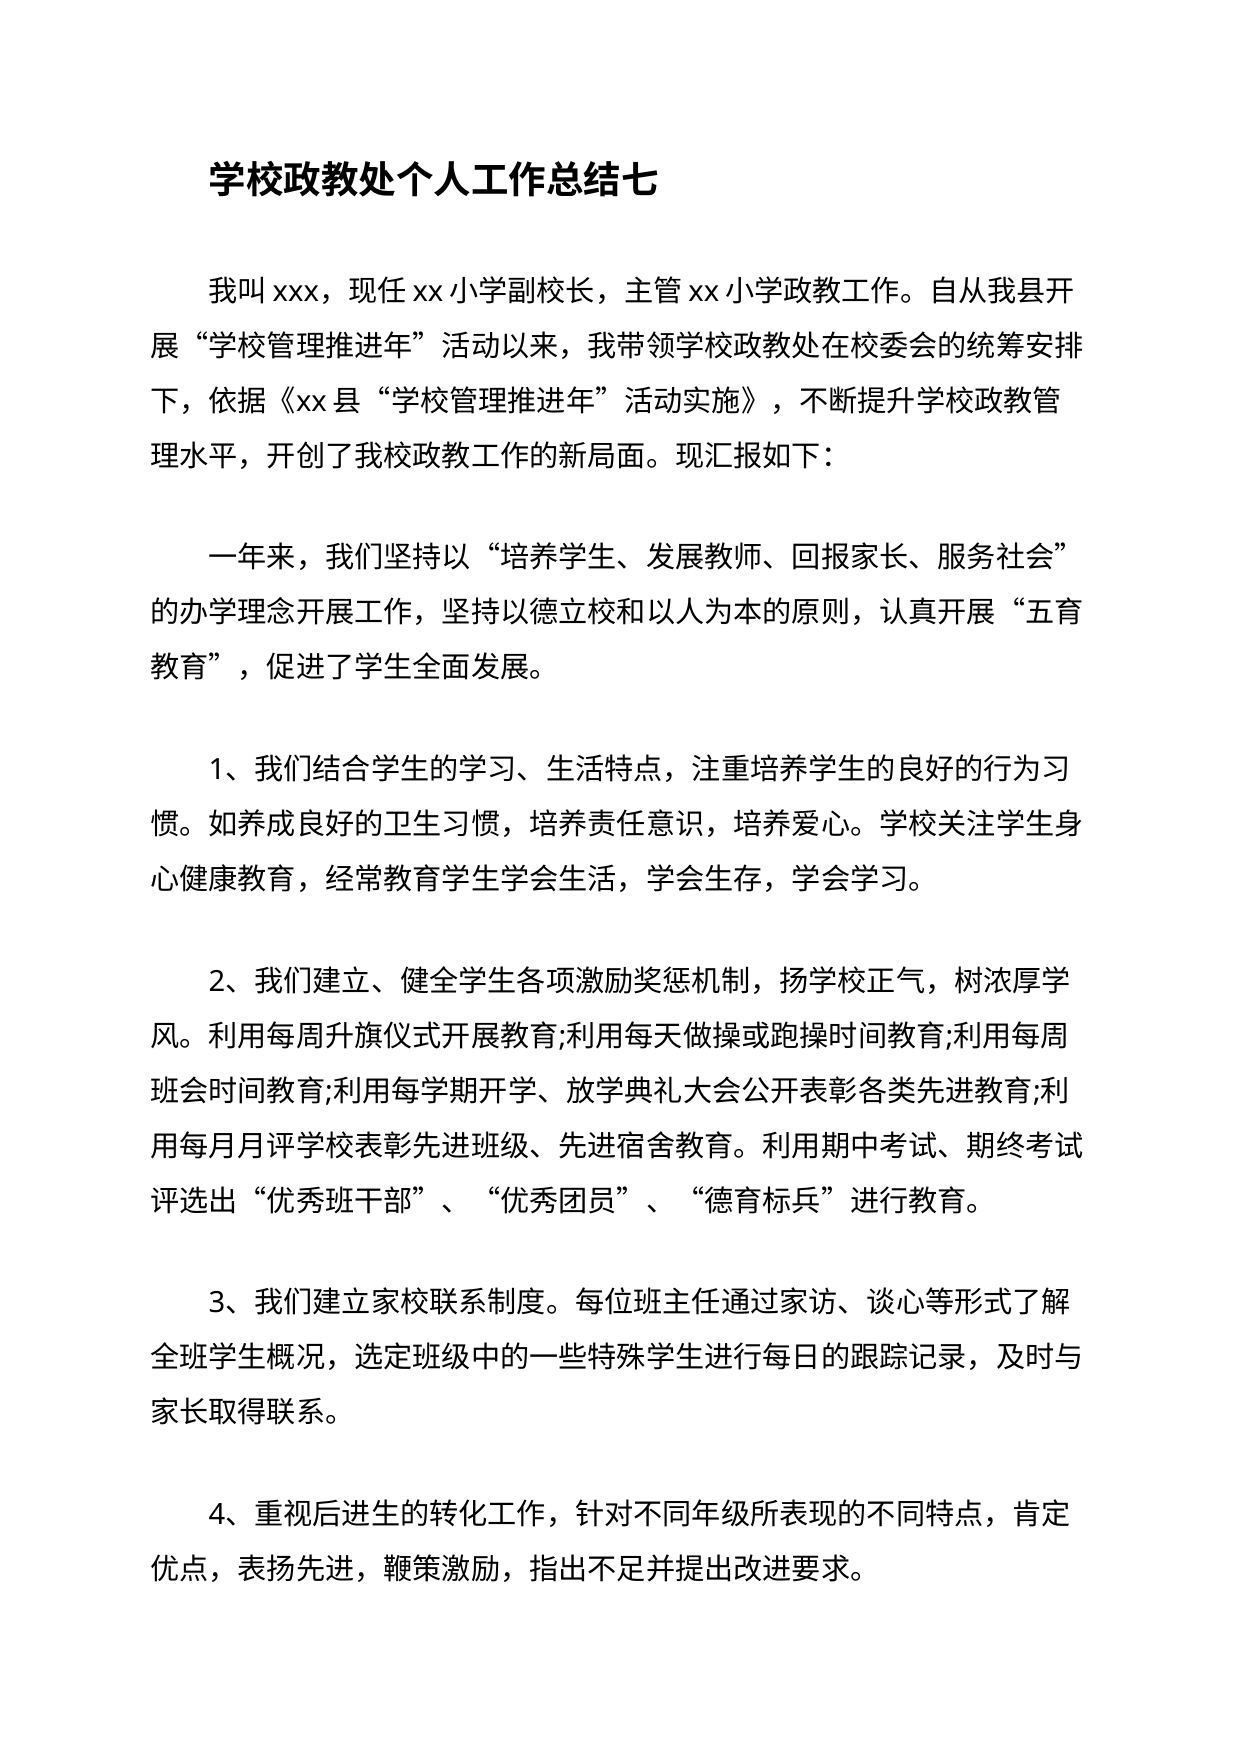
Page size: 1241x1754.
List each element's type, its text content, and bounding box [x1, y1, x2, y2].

text 3、我们建立家校联系制度。每位班主任通过家访、谈心等形式了解全班学生概况，选定班级中的一些特殊学生进行每日的跟踪记录，及时与家长取得联系。 [150, 1279, 1090, 1431]
text 1、我们结合学生的学习、生活特点，注重培养学生的良好的行为习惯。如养成良好的卫生习惯，培养责任意识，培养爱心。学校关注学生身心健康教育，经常教育学生学会生活，学会生存，学会学习。 [150, 746, 1090, 898]
text 4、重视后进生的转化工作，针对不同年级所表现的不同特点，肯定优点，表扬先进，鞭策激励，指出不足并提出改进要求。 [150, 1491, 1090, 1588]
text 学校政教处个人工作总结七 [150, 150, 1090, 204]
text 2、我们建立、健全学生各项激励奖惩机制，扬学校正气，树浓厚学风。利用每周升旗仪式开展教育;利用每天做操或跑操时间教育;利用每周班会时间教育;利用每学期开学、放学典礼大会公开表彰各类先进教育;利用每月月评学校表彰先进班级、先进宿舍教育。利用期中考试、期终考试评选出“优秀班干部”、“优秀团员”、“德育标兵”进行教育。 [150, 957, 1090, 1219]
text 一年来，我们坚持以“培养学生、发展教师、回报家长、服务社会”的办学理念开展工作，坚持以德立校和以人为本的原则，认真开展“五育教育”，促进了学生全面发展。 [150, 534, 1090, 686]
text 我叫xxx，现任xx小学副校长，主管xx小学政教工作。自从我县开展“学校管理推进年”活动以来，我带领学校政教处在校委会的统筹安排下，依据《xx县“学校管理推进年”活动实施》，不断提升学校政教管理水平，开创了我校政教工作的新局面。现汇报如下： [150, 267, 1090, 474]
